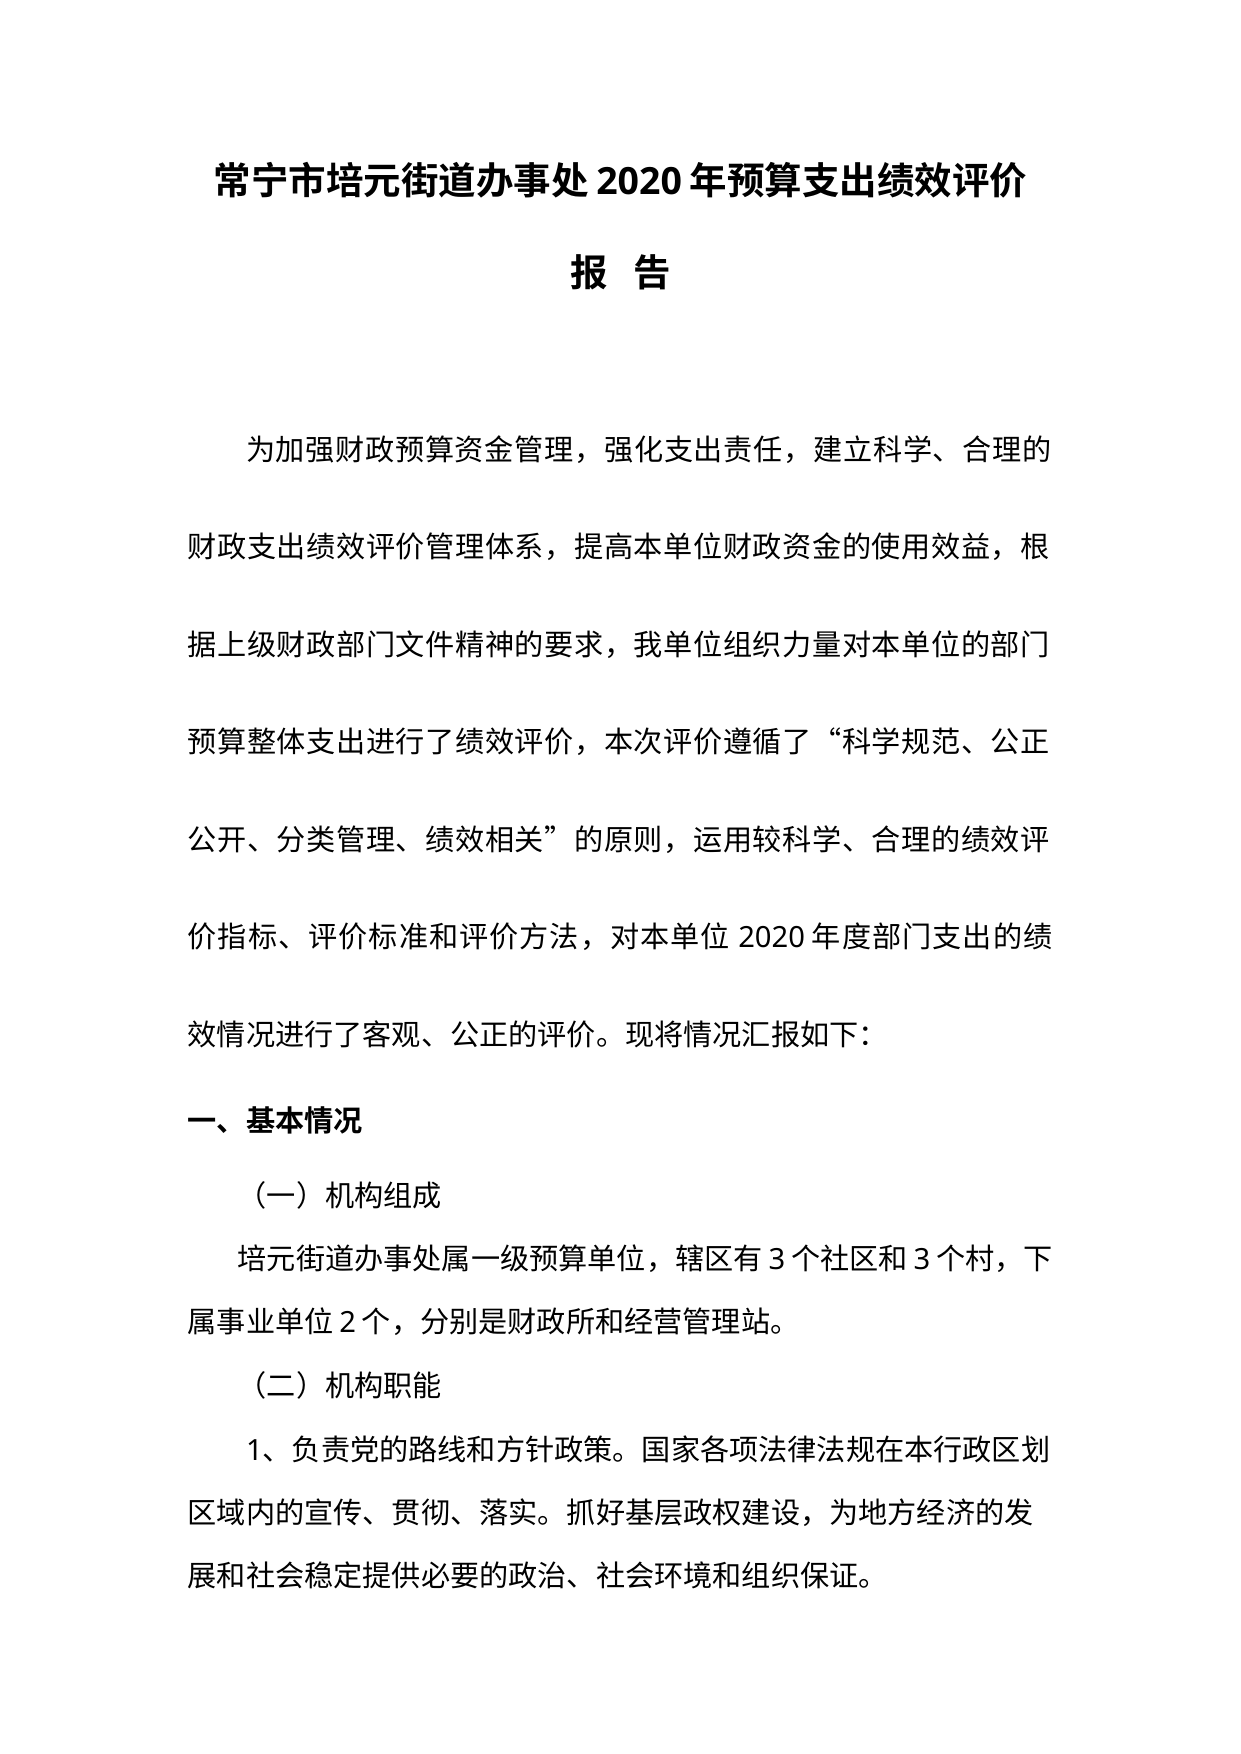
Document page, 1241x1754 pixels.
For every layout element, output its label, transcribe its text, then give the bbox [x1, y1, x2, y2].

text （二）机构职能 [187, 1363, 1053, 1405]
text 为加强财政预算资金管理，强化支出责任，建立科学、合理的财政支出绩效评价管理体系，提高本单位财政资金的使用效益，根据上级财政部门文件精神的要求，我单位组织力量对本单位的部门预算整体支出进行了绩效评价，本次评价遵循了“科学规范、公正公开、分类管理、绩效相关”的原则，运用较科学、合理的绩效评价指标、评价标准和评价方法，对本单位2020年度部门支出的绩效情况进行了客观、公正的评价。现将情况汇报如下： [187, 415, 1053, 1065]
text 报 告 [187, 238, 1053, 303]
text 一、基本情况 [187, 1086, 1053, 1151]
text 培元街道办事处属一级预算单位，辖区有3个社区和3个村，下属事业单位2个，分别是财政所和经营管理站。 [187, 1236, 1053, 1341]
text 常宁市培元街道办事处2020年预算支出绩效评价 [187, 146, 1053, 211]
text （一）机构组成 [187, 1172, 1053, 1214]
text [187, 1426, 1053, 1595]
